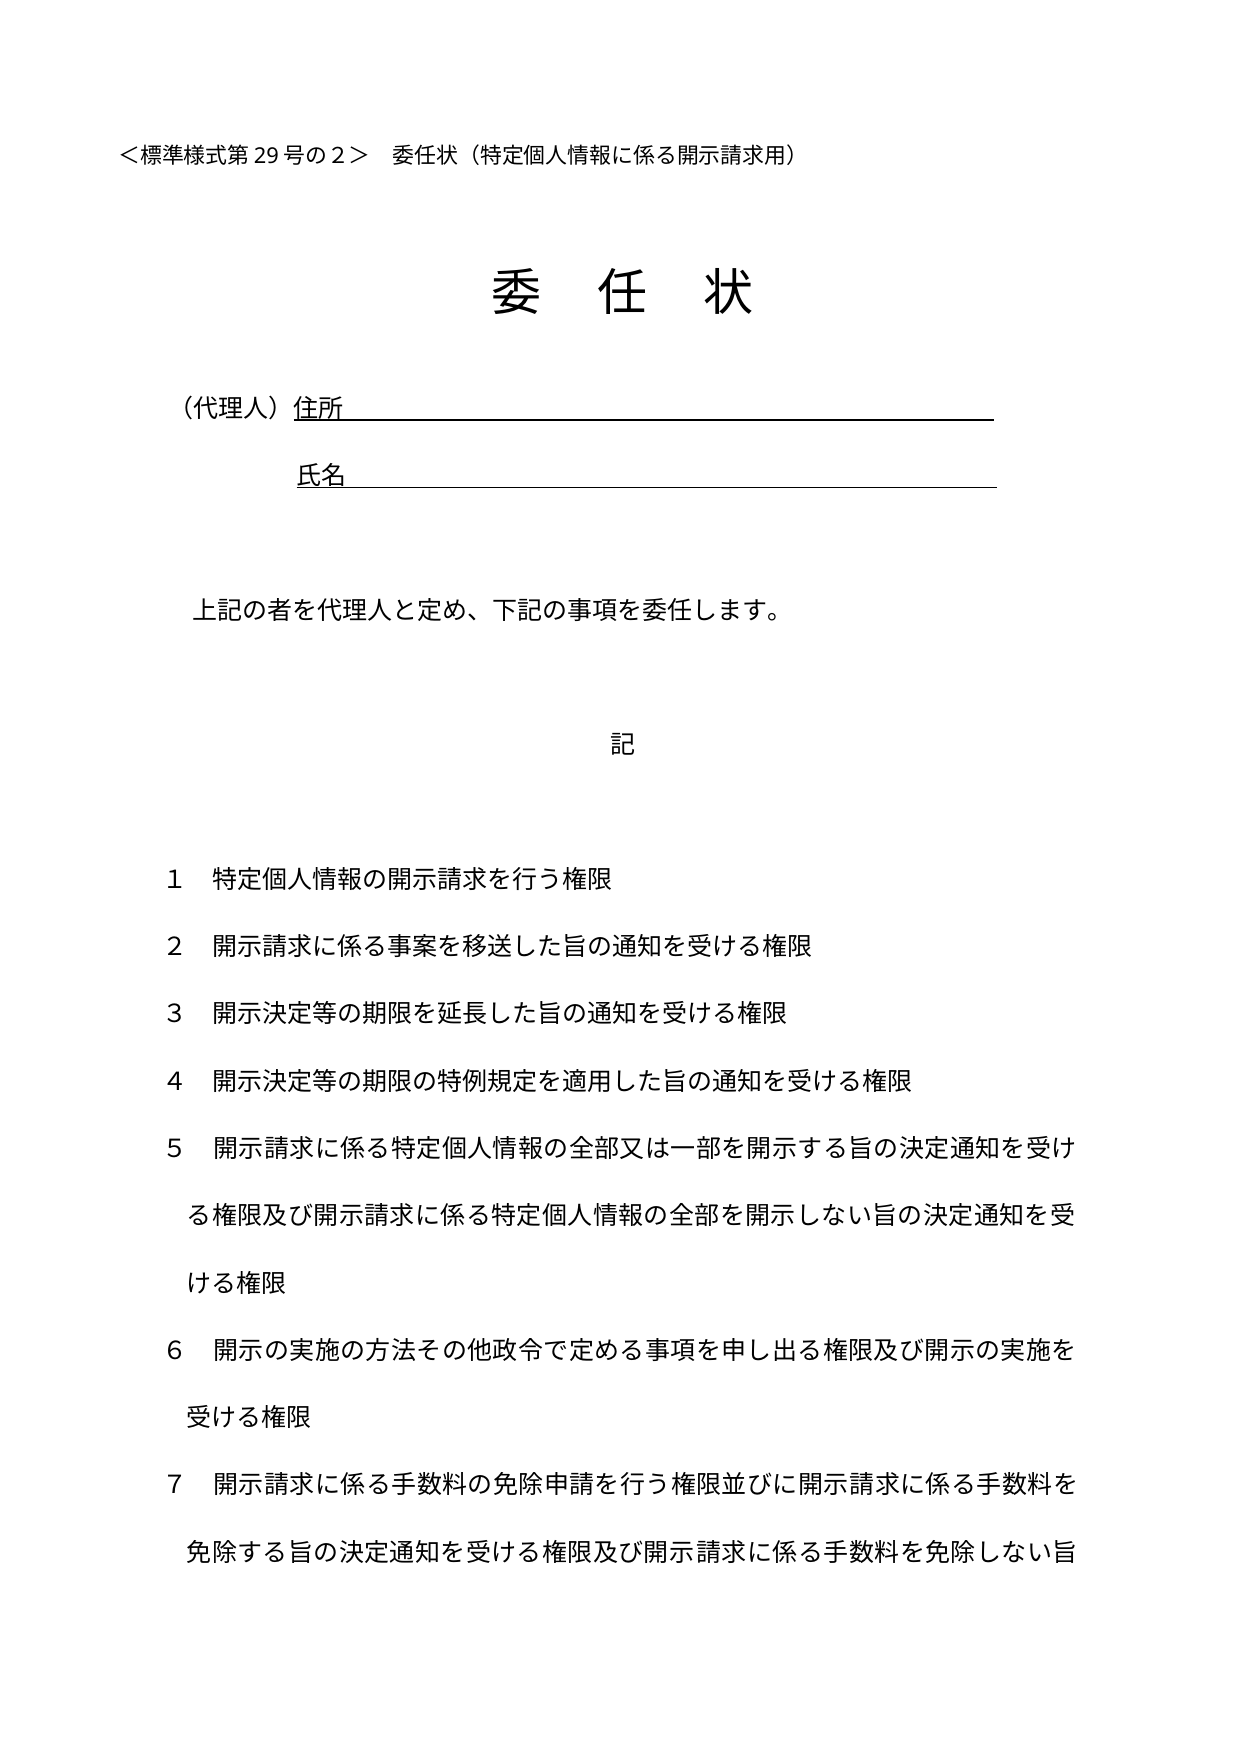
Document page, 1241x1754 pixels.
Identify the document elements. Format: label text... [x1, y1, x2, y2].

text ４ 開示決定等の期限の特例規定を適用した旨の通知を受ける権限 [162, 1046, 1078, 1113]
text ３ 開示決定等の期限を延長した旨の通知を受ける権限 [162, 978, 1078, 1046]
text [162, 1449, 1078, 1584]
text ６ 開示の実施の方法その他政令で定める事項を申し出る権限及び開示の実施を受ける権限 [162, 1315, 1078, 1449]
text 上記の者を代理人と定め、下記の事項を委任します。 [118, 575, 1127, 642]
text （代理人）住所 [118, 373, 1127, 440]
text ＜標準様式第29号の２＞ 委任状（特定個人情報に係る開示請求用） [118, 137, 1127, 171]
text 氏名 [118, 440, 1127, 507]
text ２ 開示請求に係る事案を移送した旨の通知を受ける権限 [162, 911, 1078, 978]
text １ 特定個人情報の開示請求を行う権限 [162, 844, 1078, 911]
text ５ 開示請求に係る特定個人情報の全部又は一部を開示する旨の決定通知を受ける権限及び開示請求に係る特定個人情報の全部を開示しない旨の決定通知を受ける権限 [162, 1113, 1078, 1315]
subtitle 記 [118, 709, 1127, 777]
text 委任状 [118, 238, 1127, 339]
